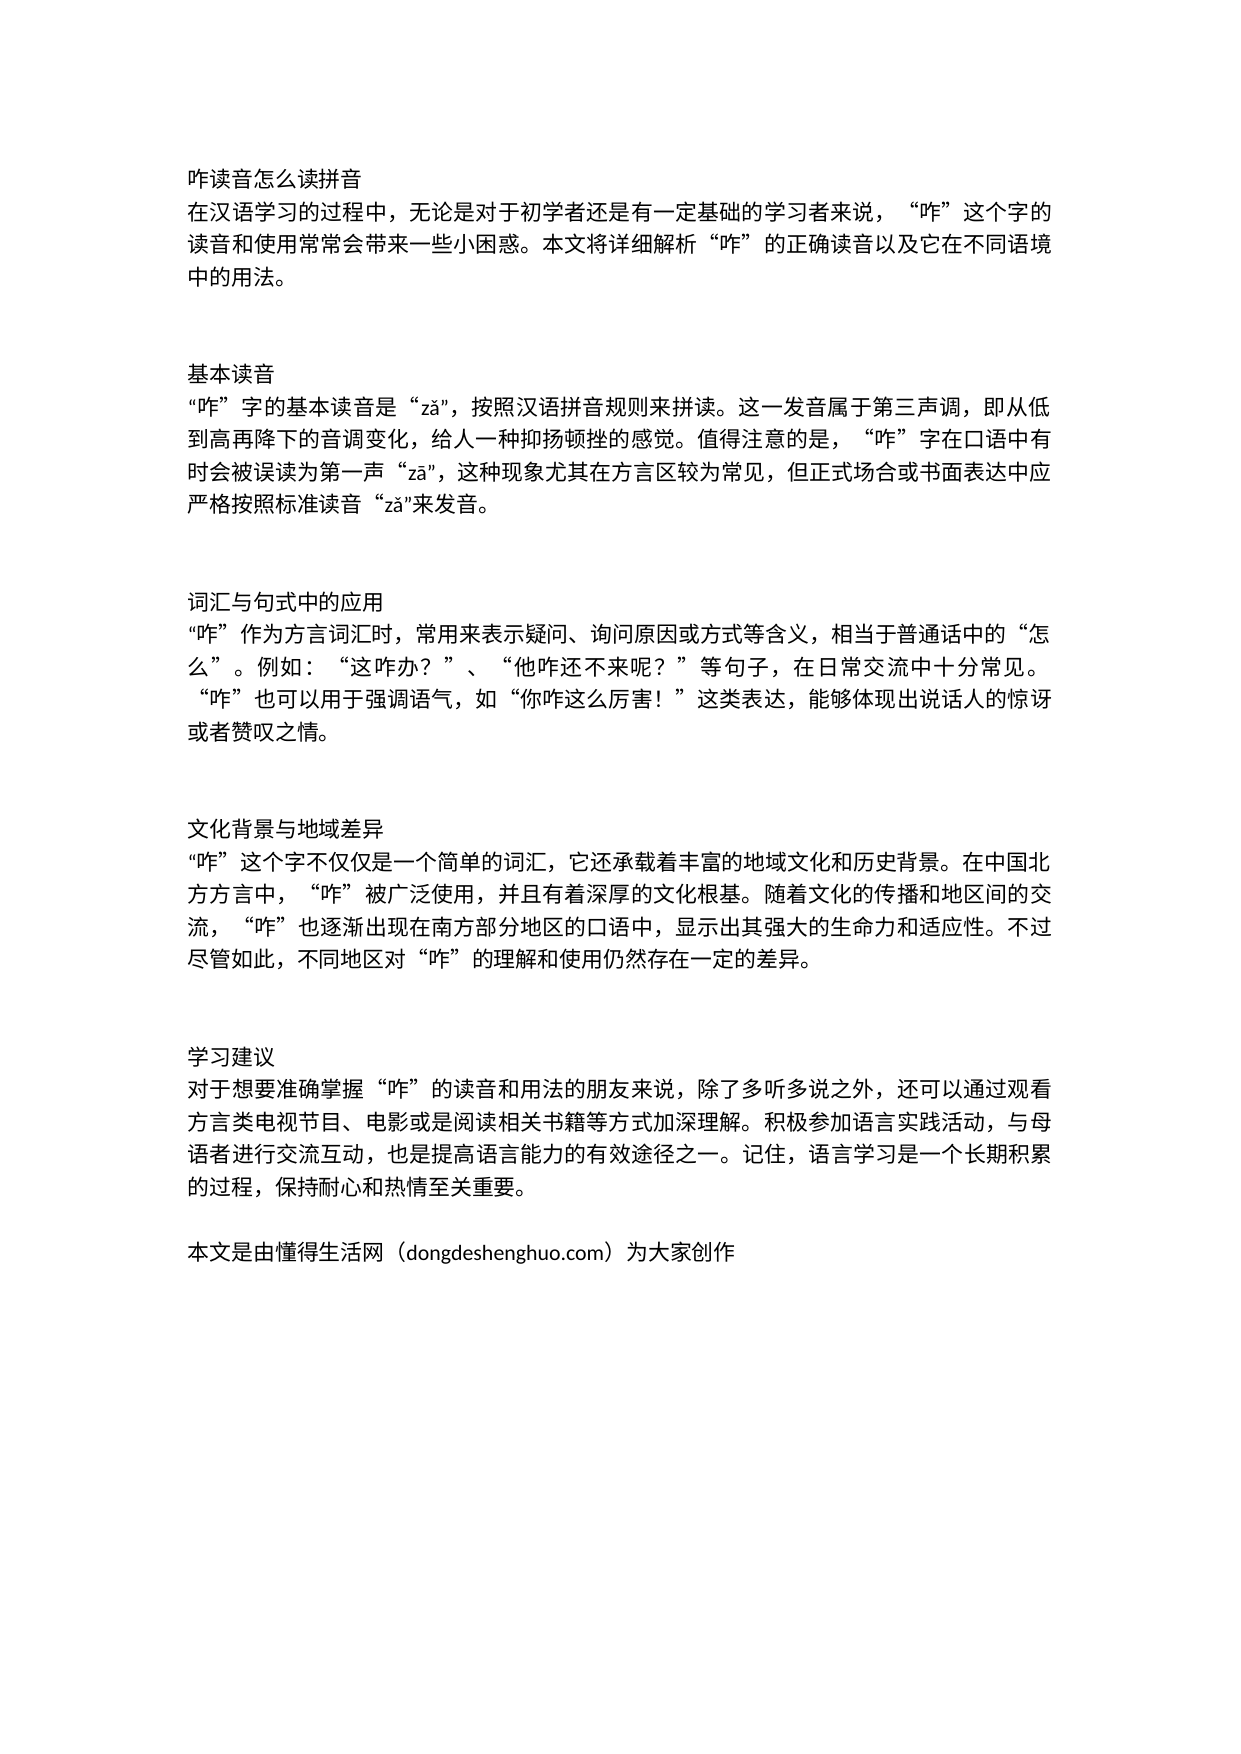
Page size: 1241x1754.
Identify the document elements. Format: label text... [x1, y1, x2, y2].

text 对于想要准确掌握“咋”的读音和用法的朋友来说，除了多听多说之外，还可以通过观看方言类电视节目、电影或是阅读相关书籍等方式加深理解。积极参加语言实践活动，与母语者进行交流互动，也是提高语言能力的有效途径之一。记住，语言学习是一个长期积累的过程，保持耐心和热情至关重要。 [187, 1072, 1053, 1202]
text 在汉语学习的过程中，无论是对于初学者还是有一定基础的学习者来说，“咋”这个字的读音和使用常常会带来一些小困惑。本文将详细解析“咋”的正确读音以及它在不同语境中的用法。 [187, 194, 1053, 292]
text 文化背景与地域差异 [187, 812, 1053, 844]
text 本文是由懂得生活网（dongdeshenghuo.com）为大家创作 [187, 1234, 1053, 1267]
text “咋”这个字不仅仅是一个简单的词汇，它还承载着丰富的地域文化和历史背景。在中国北方方言中，“咋”被广泛使用，并且有着深厚的文化根基。随着文化的传播和地区间的交流，“咋”也逐渐出现在南方部分地区的口语中，显示出其强大的生命力和适应性。不过，尽管如此，不同地区对“咋”的理解和使用仍然存在一定的差异。 [187, 844, 1053, 974]
text 咋读音怎么读拼音 [187, 162, 1053, 194]
text 词汇与句式中的应用 [187, 584, 1053, 617]
text “咋”作为方言词汇时，常用来表示疑问、询问原因或方式等含义，相当于普通话中的“怎么”。例如：“这咋办？”、“他咋还不来呢？”等句子，在日常交流中十分常见。“咋”也可以用于强调语气，如“你咋这么厉害！”这类表达，能够体现出说话人的惊讶或者赞叹之情。 [187, 617, 1053, 747]
text “咋”字的基本读音是“zǎ”，按照汉语拼音规则来拼读。这一发音属于第三声调，即从低到高再降下的音调变化，给人一种抑扬顿挫的感觉。值得注意的是，“咋”字在口语中有时会被误读为第一声“zā”，这种现象尤其在方言区较为常见，但正式场合或书面表达中应严格按照标准读音“zǎ”来发音。 [187, 389, 1053, 519]
text 学习建议 [187, 1039, 1053, 1072]
text 基本读音 [187, 357, 1053, 389]
